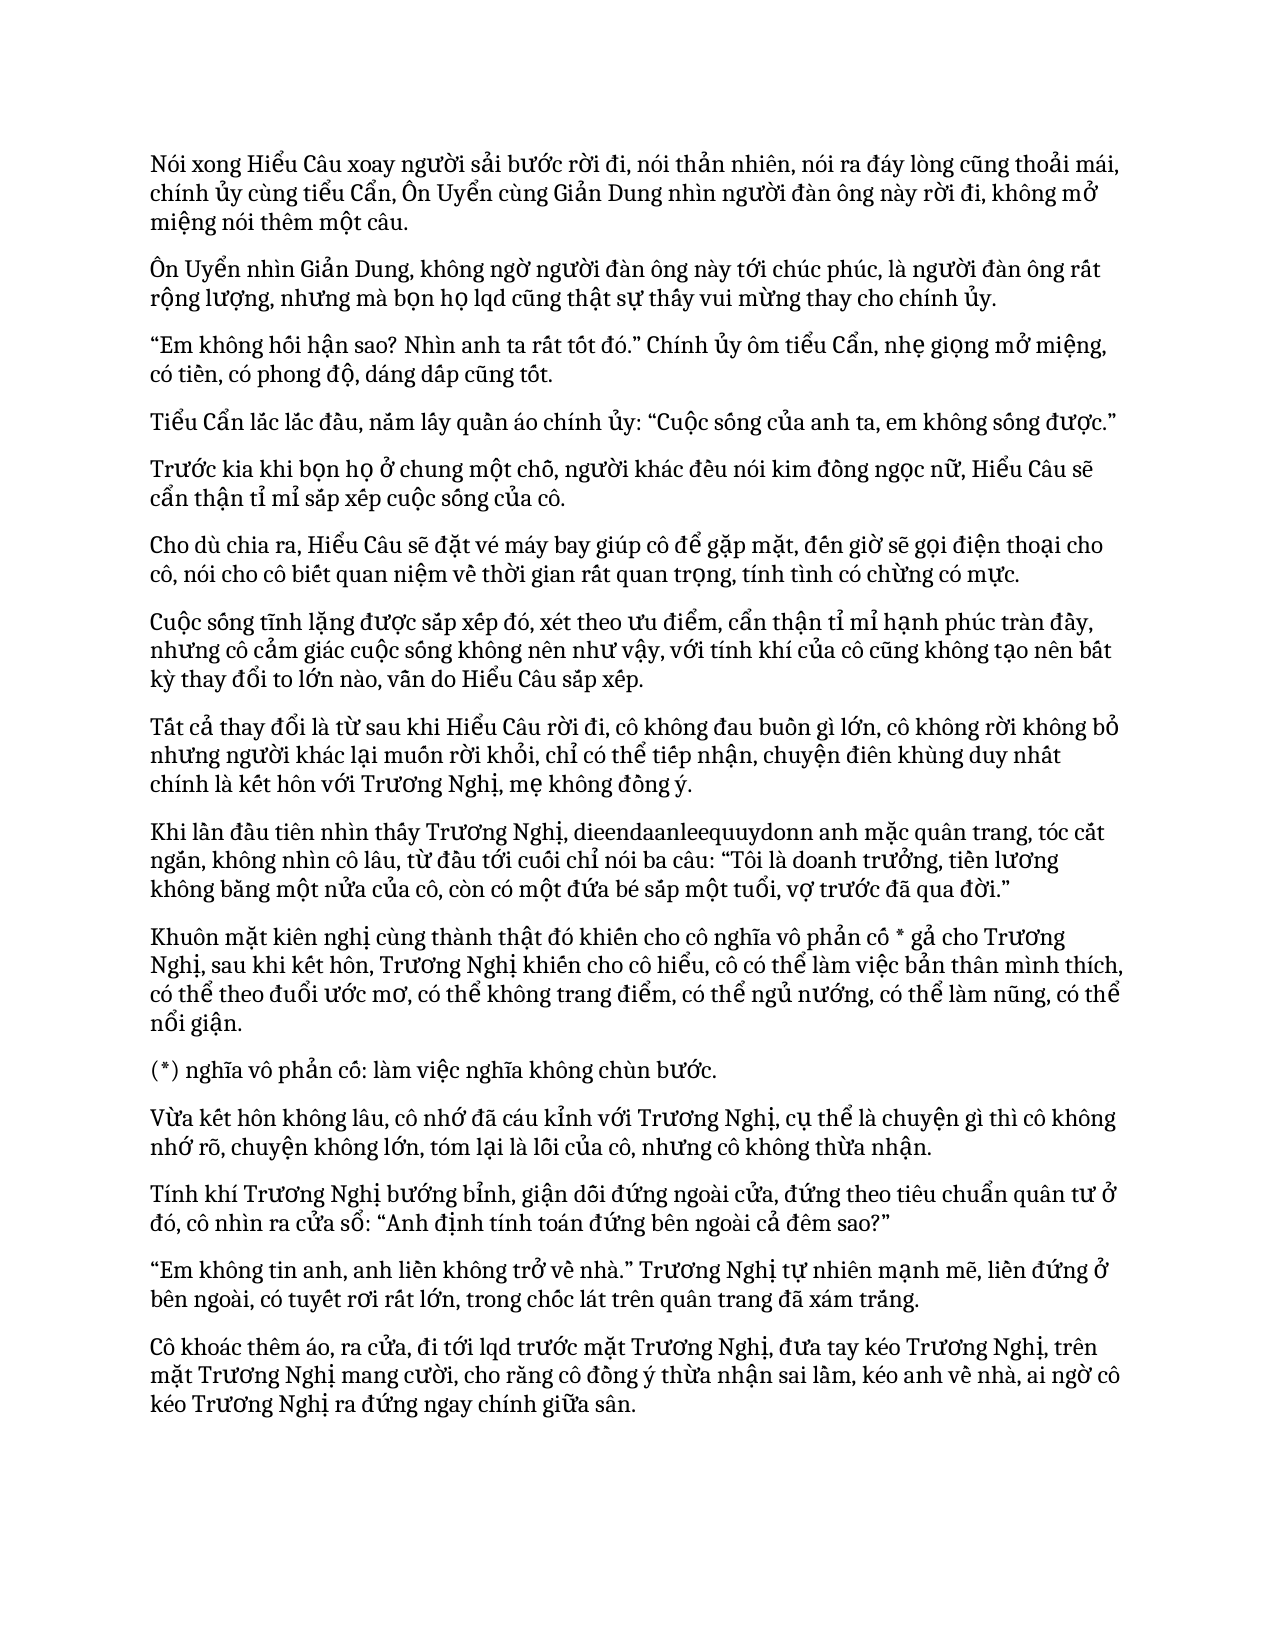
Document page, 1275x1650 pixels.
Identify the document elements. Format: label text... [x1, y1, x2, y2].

text Trước kia khi bọn họ ở chung một chỗ, người khác đều nói kim đồng ngọc nữ, Hiểu Câu sẽ cẩn thận tỉ mỉ sắp xếp cuộc sống của cô. [150, 455, 1125, 512]
text “Em không hối hận sao? Nhìn anh ta rất tốt đó.” Chính ủy ôm tiểu Cẩn, nhẹ giọng mở miệng, có tiền, có phong độ, dáng dấp cũng tốt. [150, 331, 1125, 389]
text “Em không tin anh, anh liền không trở về nhà.” Trương Nghị tự nhiên mạnh mẽ, liền đứng ở bên ngoài, có tuyết rơi rất lớn, trong chốc lát trên quân trang đã xám trắng. [150, 1256, 1125, 1314]
text Cô khoác thêm áo, ra cửa, đi tới lqd trước mặt Trương Nghị, đưa tay kéo Trương Nghị, trên mặt Trương Nghị mang cười, cho rằng cô đồng ý thừa nhận sai lầm, kéo anh về nhà, ai ngờ cô kéo Trương Nghị ra đứng ngay chính giữa sân. [150, 1332, 1125, 1419]
text Cuộc sống tĩnh lặng được sắp xếp đó, xét theo ưu điểm, cẩn thận tỉ mỉ hạnh phúc tràn đầy, nhưng cô cảm giác cuộc sống không nên như vậy, với tính khí của cô cũng không tạo nên bất kỳ thay đổi to lớn nào, vẫn do Hiểu Câu sắp xếp. [150, 607, 1125, 694]
text Khi lần đầu tiên nhìn thấy Trương Nghị, dieendaanleequuydonn anh mặc quân trang, tóc cắt ngắn, không nhìn cô lâu, từ đầu tới cuối chỉ nói ba câu: “Tôi là doanh trưởng, tiền lương không bằng một nửa của cô, còn có một đứa bé sắp một tuổi, vợ trước đã qua đời.” [150, 817, 1125, 904]
text Nói xong Hiểu Câu xoay người sải bước rời đi, nói thản nhiên, nói ra đáy lòng cũng thoải mái, chính ủy cùng tiểu Cẩn, Ôn Uyển cùng Giản Dung nhìn người đàn ông này rời đi, không mở miệng nói thêm một câu. [150, 150, 1125, 236]
text Tính khí Trương Nghị bướng bỉnh, giận dỗi đứng ngoài cửa, đứng theo tiêu chuẩn quân tư ở đó, cô nhìn ra cửa sổ: “Anh định tính toán đứng bên ngoài cả đêm sao?” [150, 1180, 1125, 1237]
text Khuôn mặt kiên nghị cùng thành thật đó khiến cho cô nghĩa vô phản cố * gả cho Trương Nghị, sau khi kết hôn, Trương Nghị khiến cho cô hiểu, cô có thể làm việc bản thân mình thích, có thể theo đuổi ước mơ, có thể không trang điểm, có thể ngủ nướng, có thể làm nũng, có thể nổi giận. [150, 922, 1125, 1037]
text Ôn Uyển nhìn Giản Dung, không ngờ người đàn ông này tới chúc phúc, là người đàn ông rất rộng lượng, nhưng mà bọn họ lqd cũng thật sự thấy vui mừng thay cho chính ủy. [150, 255, 1125, 312]
text Tất cả thay đổi là từ sau khi Hiểu Câu rời đi, cô không đau buồn gì lớn, cô không rời không bỏ nhưng người khác lại muốn rời khỏi, chỉ có thể tiếp nhận, chuyện điên khùng duy nhất chính là kết hôn với Trương Nghị, mẹ không đồng ý. [150, 712, 1125, 799]
text Tiểu Cẩn lắc lắc đầu, nắm lấy quần áo chính ủy: “Cuộc sống của anh ta, em không sống được.” [150, 407, 1125, 436]
text Cho dù chia ra, Hiểu Câu sẽ đặt vé máy bay giúp cô để gặp mặt, đến giờ sẽ gọi điện thoại cho cô, nói cho cô biết quan niệm về thời gian rất quan trọng, tính tình có chừng có mực. [150, 531, 1125, 589]
text Vừa kết hôn không lâu, cô nhớ đã cáu kỉnh với Trương Nghị, cụ thể là chuyện gì thì cô không nhớ rõ, chuyện không lớn, tóm lại là lỗi của cô, nhưng cô không thừa nhận. [150, 1104, 1125, 1161]
text (*) nghĩa vô phản cố: làm việc nghĩa không chùn bước. [150, 1056, 1125, 1085]
